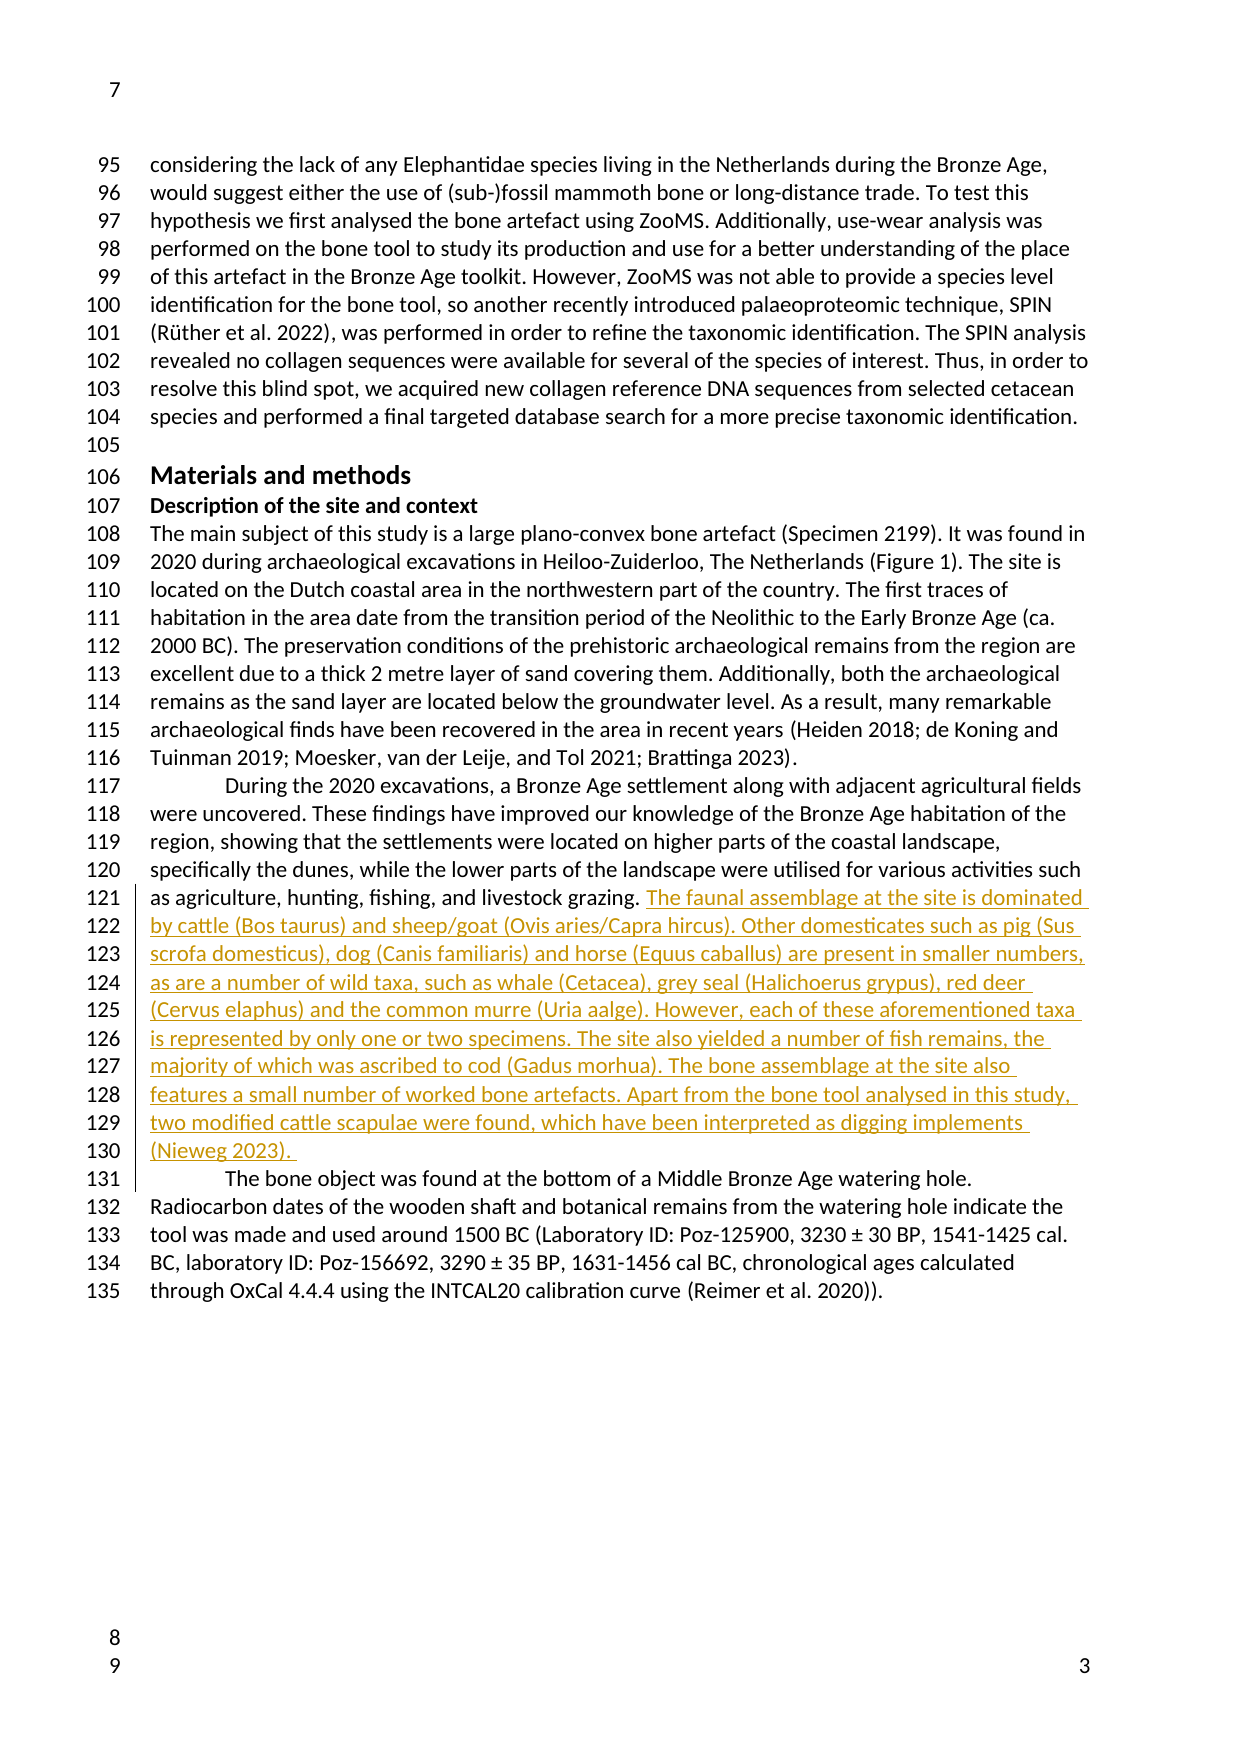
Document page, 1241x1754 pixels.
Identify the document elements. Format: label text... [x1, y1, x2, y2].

text During the 2020 excavations, a Bronze Age settlement along with adjacent agricultural fields were uncovered. These findings have improved our knowledge of the Bronze Age habitation of the region, showing that the settlements were located on higher parts of the coastal landscape, specifically the dunes, while the lower parts of the landscape were utilised for various activities such as agriculture, hunting, fishing, and livestock grazing. [150, 771, 1090, 1164]
text The main subject of this study is a large plano-convex bone artefact (Specimen 2199). It was found in 2020 during archaeological excavations in Heiloo-Zuiderloo, The Netherlands (Figure 1). The site is located on the Dutch coastal area in the northwestern part of the country. The first traces of habitation in the area date from the transition period of the Neolithic to the Early Bronze Age (ca. 2000 BC). The preservation conditions of the prehistoric archaeological remains from the region are excellent due to a thick 2 metre layer of sand covering them. Additionally, both the archaeological remains as the sand layer are located below the groundwater level. As a result, many remarkable archaeological finds have been recovered in the area in recent years (Heiden 2018; de Koning and Tuinman 2019; Moesker, van der Leije, and Tol 2021; Brattinga 2023). [150, 519, 1090, 771]
text The bone object was found at the bottom of a Middle Bronze Age watering hole. Radiocarbon dates of the wooden shaft and botanical remains from the watering hole indicate the tool was made and used around 1500 BC (Laboratory ID: Poz-125900, 3230 ± 30 BP, 1541-1425 cal. BC, laboratory ID: Poz-156692, 3290 ± 35 BP, 1631-1456 cal BC, chronological ages calculated through OxCal 4.4.4 using the INTCAL20 calibration curve (Reimer et al. 2020)). [150, 1164, 1090, 1304]
subtitle Description of the site and context [150, 491, 1090, 519]
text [150, 150, 1090, 430]
subtitle Materials and methods [150, 458, 1090, 491]
